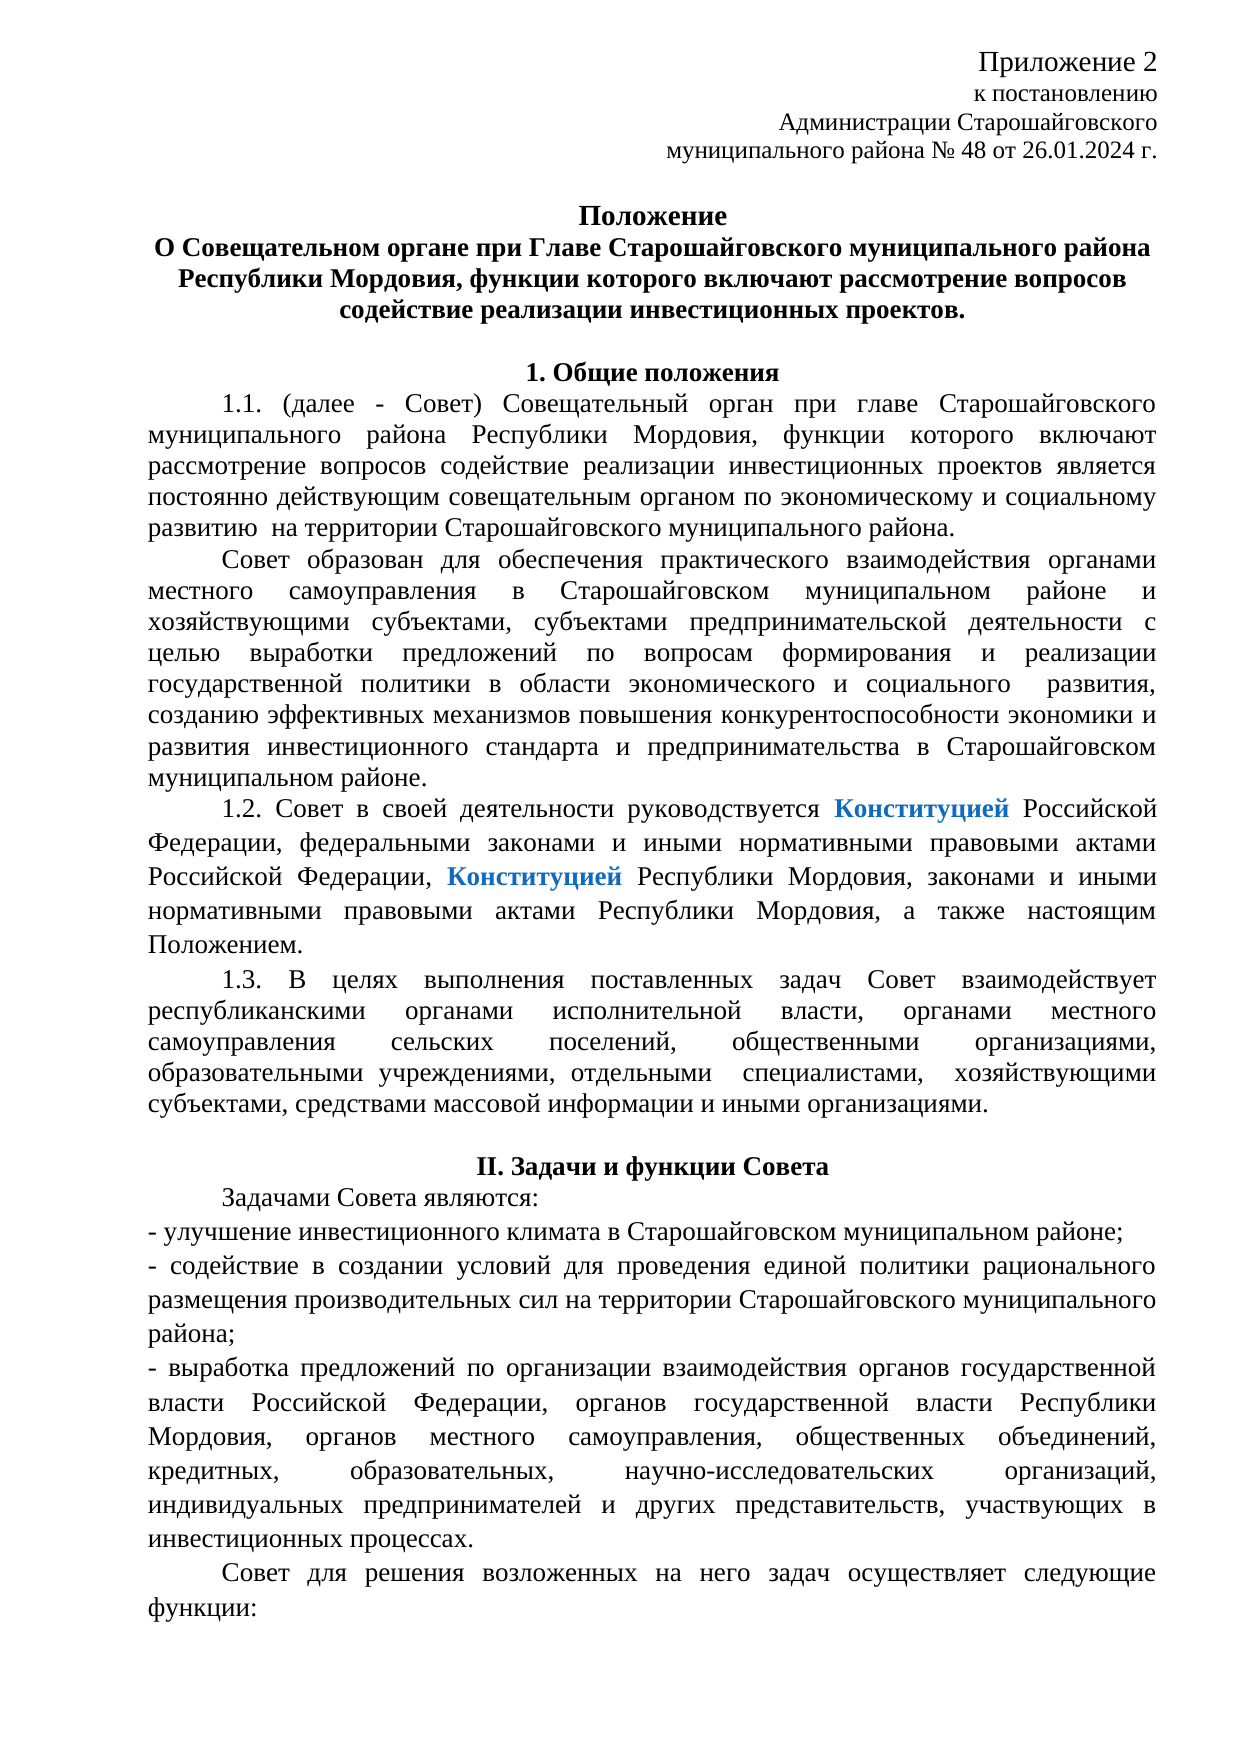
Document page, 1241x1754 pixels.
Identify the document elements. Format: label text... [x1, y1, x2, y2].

text - содействие в создании условий для проведения единой политики рационального размещения производительных сил на территории Старошайговского муниципального района; [148, 1249, 1157, 1348]
text 1.3. В целях выполнения поставленных задач Совет взаимодействует республиканскими органами исполнительной власти, органами местного самоуправления сельских поселений, общественными организациями, образовательными учреждениями, отдельными специалистами, хозяйствующими субъектами, средствами массовой информации и иными организациями. [148, 963, 1157, 1118]
text Положение [148, 198, 1157, 231]
text Приложение 2 [148, 44, 1157, 78]
text II. Задачи и функции Совета [148, 1149, 1157, 1181]
text 1.1. (далее - Совет) Совещательный орган при главе Старошайговского муниципального района Республики Мордовия, функции которого включают рассмотрение вопросов содействие реализации инвестиционных проектов является постоянно действующим совещательным органом по экономическому и социальному развитию на территории Старошайговского муниципального района. [148, 387, 1157, 543]
text Администрации Старошайговского [148, 107, 1157, 135]
text - улучшение инвестиционного климата в Старошайговском муниципальном районе; [148, 1215, 1157, 1246]
text - выработка предложений по организации взаимодействия органов государственной власти Российской Федерации, органов государственной власти Республики Мордовия, органов местного самоуправления, общественных объединений, кредитных, образовательных, научно-исследовательских организаций, индивидуальных предпринимателей и других представительств, участвующих в инвестиционных процессах. [148, 1352, 1157, 1553]
text муниципального района № 48 от 26.01.2024 г. [148, 135, 1157, 164]
text 1. Общие положения [148, 356, 1157, 387]
text Совет для решения возложенных на него задач осуществляет следующие функции: [148, 1557, 1157, 1622]
text Совет образован для обеспечения практического взаимодействия органами местного самоуправления в Старошайговском муниципальном районе и хозяйствующими субъектами, субъектами предпринимательской деятельности с целью выработки предложений по вопросам формирования и реализации государственной политики в области экономического и социального развития, созданию эффективных механизмов повышения конкурентоспособности экономики и развития инвестиционного стандарта и предпринимательства в Старошайговском муниципальном районе. [148, 543, 1157, 792]
text Задачами Совета являются: [148, 1181, 1157, 1212]
text к постановлению [148, 78, 1157, 107]
text О Совещательном органе при Главе Старошайговского муниципального района Республики Мордовия, функции которого включают рассмотрение вопросов содействие реализации инвестиционных проектов. [148, 231, 1157, 325]
text 1.2. Совет в своей деятельности руководствуется Конституцией Российской Федерации, федеральными законами и иными нормативными правовыми актами Российской Федерации, Конституцией Республики Мордовия, законами и иными нормативными правовыми актами Республики Мордовия, а также настоящим Положением. [148, 792, 1157, 960]
